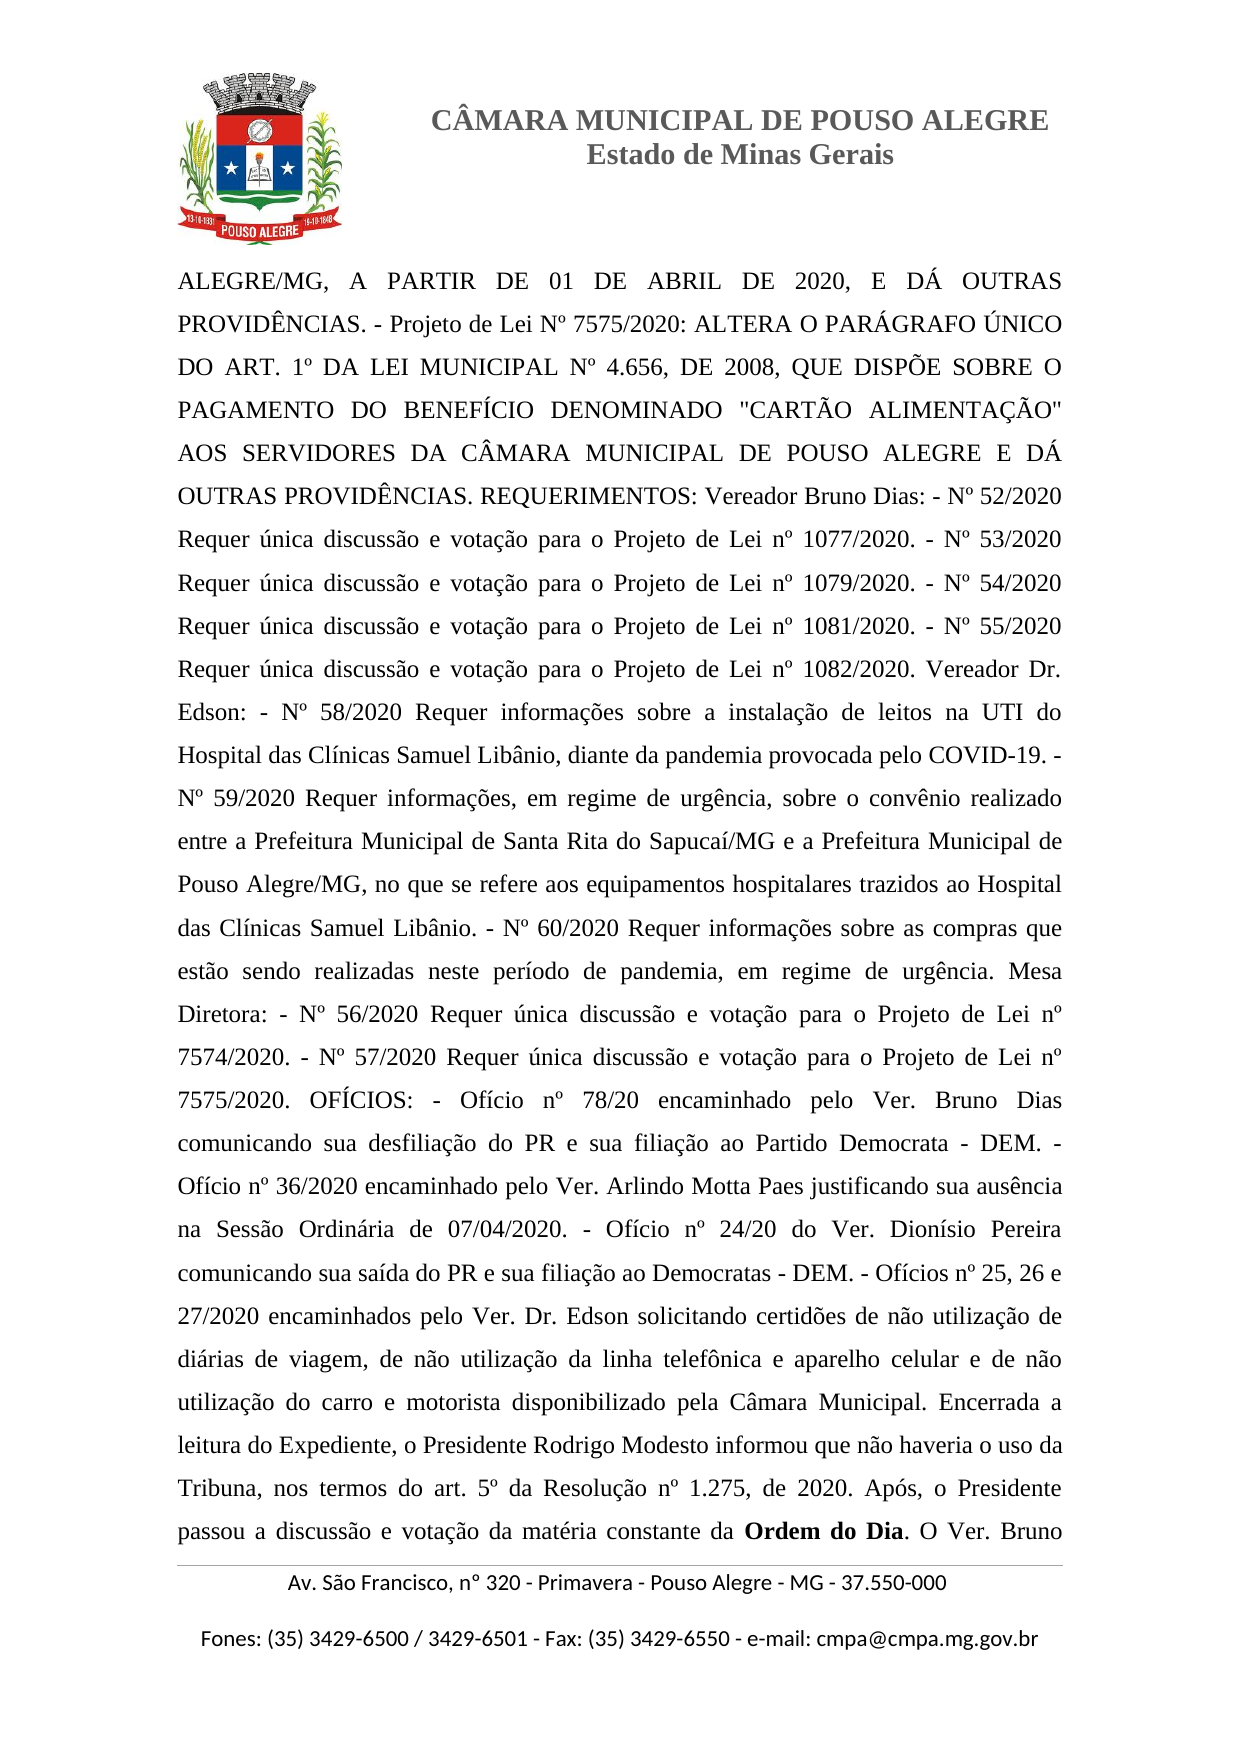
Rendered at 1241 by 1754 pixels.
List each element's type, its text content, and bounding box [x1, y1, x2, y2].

picture [177, 73, 342, 245]
